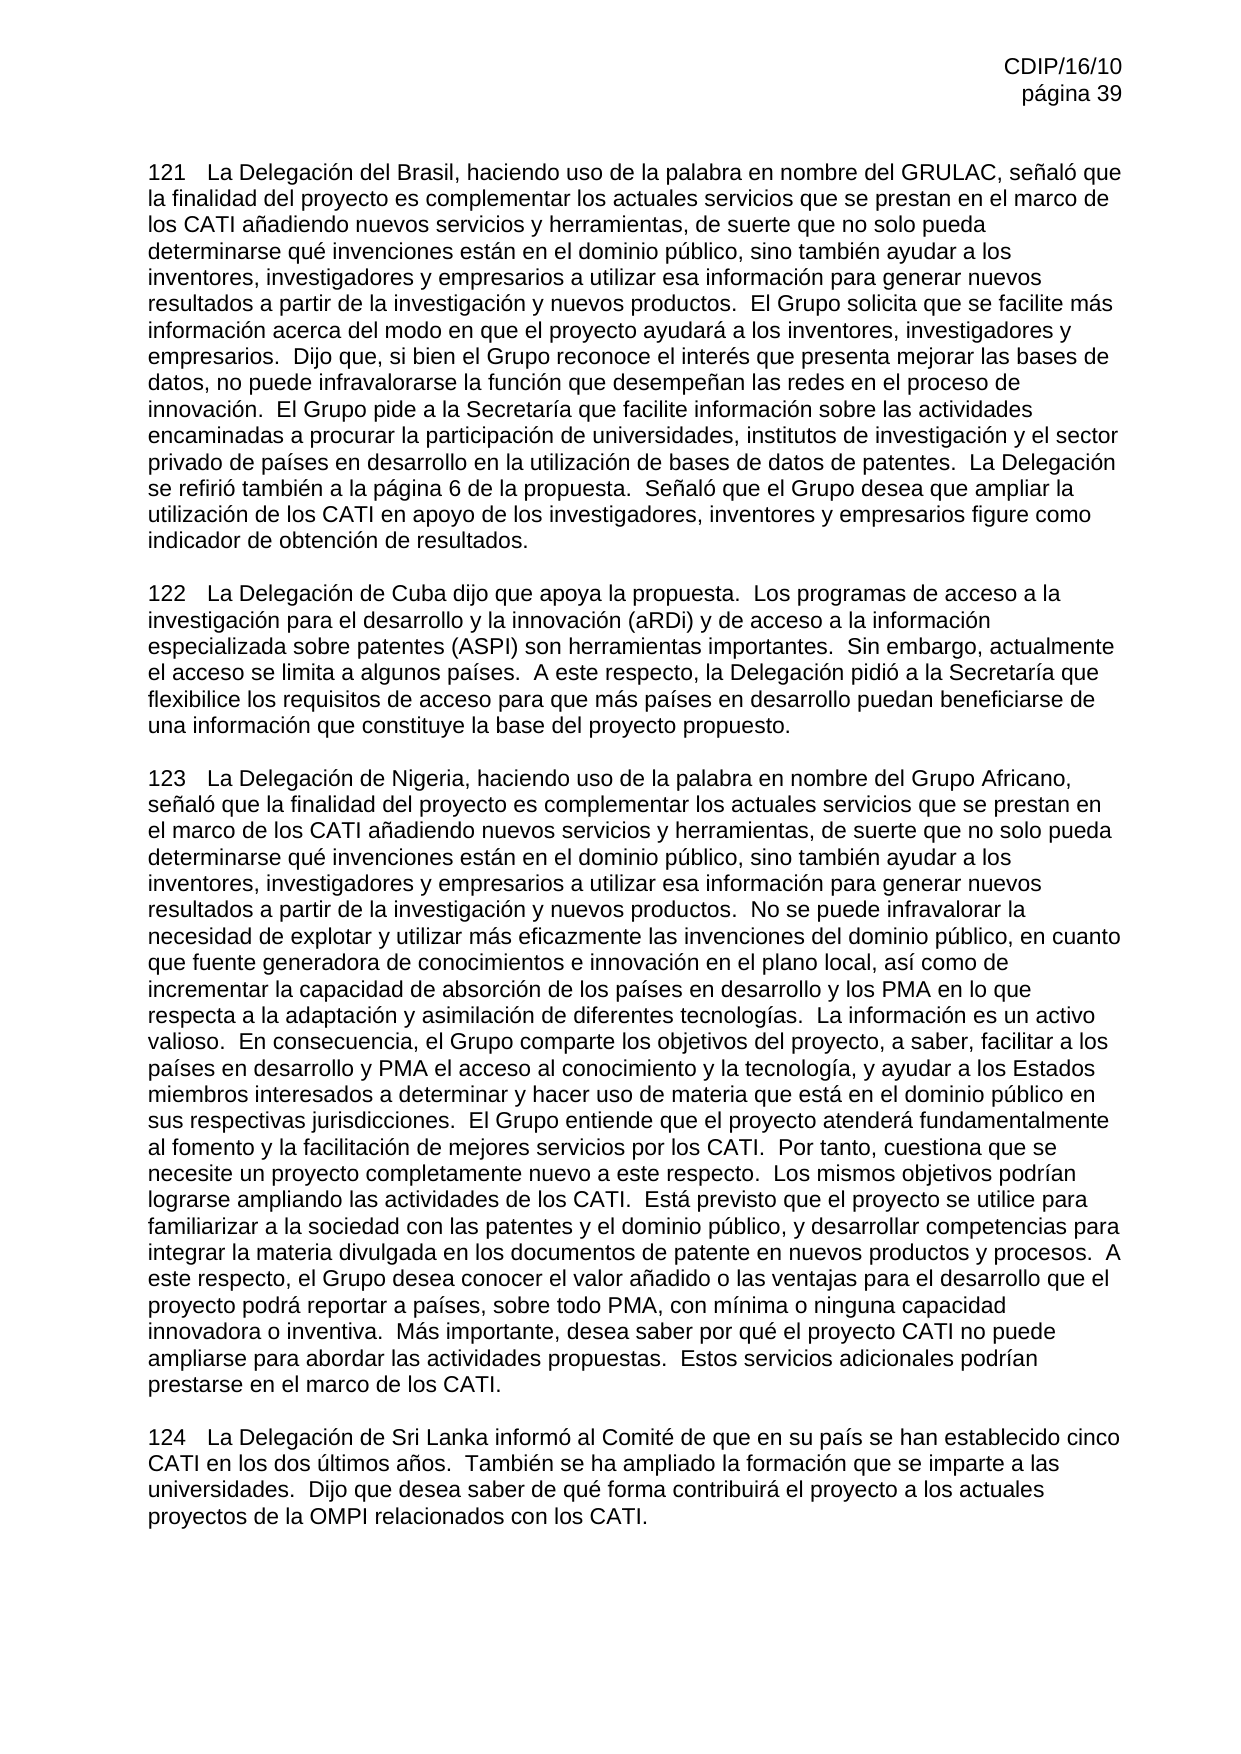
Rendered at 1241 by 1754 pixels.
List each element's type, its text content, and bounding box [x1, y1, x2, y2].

text La Delegación del Brasil, haciendo uso de la palabra en nombre del GRULAC, señaló que la finalidad del proyecto es complementar los actuales servicios que se prestan en el marco de los CATI añadiendo nuevos servicios y herramientas, de suerte que no solo pueda determinarse qué invenciones están en el dominio público, sino también ayudar a los inventores, investigadores y empresarios a utilizar esa información para generar nuevos resultados a partir de la investigación y nuevos productos. El Grupo solicita que se facilite más información acerca del modo en que el proyecto ayudará a los inventores, investigadores y empresarios. Dijo que, si bien el Grupo reconoce el interés que presenta mejorar las bases de datos, no puede infravalorarse la función que desempeñan las redes en el proceso de innovación. El Grupo pide a la Secretaría que facilite información sobre las actividades encaminadas a procurar la participación de universidades, institutos de investigación y el sector privado de países en desarrollo en la utilización de bases de datos de patentes. La Delegación se refirió también a la página 6 de la propuesta. Señaló que el Grupo desea que ampliar la utilización de los CATI en apoyo de los investigadores, inventores y empresarios figure como indicador de obtención de resultados. [148, 158, 1122, 554]
text La Delegación de Sri Lanka informó al Comité de que en su país se han establecido cinco CATI en los dos últimos años. También se ha ampliado la formación que se imparte a las universidades. Dijo que desea saber de qué forma contribuirá el proyecto a los actuales proyectos de la OMPI relacionados con los CATI. [148, 1423, 1122, 1529]
text La Delegación de Cuba dijo que apoya la propuesta. Los programas de acceso a la investigación para el desarrollo y la innovación (aRDi) y de acceso a la información especializada sobre patentes (ASPI) son herramientas importantes. Sin embargo, actualmente el acceso se limita a algunos países. A este respecto, la Delegación pidió a la Secretaría que flexibilice los requisitos de acceso para que más países en desarrollo puedan beneficiarse de una información que constituye la base del proyecto propuesto. [148, 580, 1122, 738]
text La Delegación de Nigeria, haciendo uso de la palabra en nombre del Grupo Africano, señaló que la finalidad del proyecto es complementar los actuales servicios que se prestan en el marco de los CATI añadiendo nuevos servicios y herramientas, de suerte que no solo pueda determinarse qué invenciones están en el dominio público, sino también ayudar a los inventores, investigadores y empresarios a utilizar esa información para generar nuevos resultados a partir de la investigación y nuevos productos. No se puede infravalorar la necesidad de explotar y utilizar más eficazmente las invenciones del dominio público, en cuanto que fuente generadora de conocimientos e innovación en el plano local, así como de incrementar la capacidad de absorción de los países en desarrollo y los PMA en lo que respecta a la adaptación y asimilación de diferentes tecnologías. La información es un activo valioso. En consecuencia, el Grupo comparte los objetivos del proyecto, a saber, facilitar a los países en desarrollo y PMA el acceso al conocimiento y la tecnología, y ayudar a los Estados miembros interesados a determinar y hacer uso de materia que está en el dominio público en sus respectivas jurisdicciones. El Grupo entiende que el proyecto atenderá fundamentalmente al fomento y la facilitación de mejores servicios por los CATI. Por tanto, cuestiona que se necesite un proyecto completamente nuevo a este respecto. Los mismos objetivos podrían lograrse ampliando las actividades de los CATI. Está previsto que el proyecto se utilice para familiarizar a la sociedad con las patentes y el dominio público, y desarrollar competencias para integrar la materia divulgada en los documentos de patente en nuevos productos y procesos. A este respecto, el Grupo desea conocer el valor añadido o las ventajas para el desarrollo que el proyecto podrá reportar a países, sobre todo PMA, con mínima o ninguna capacidad innovadora o inventiva. Más importante, desea saber por qué el proyecto CATI no puede ampliarse para abordar las actividades propuestas. Estos servicios adicionales podrían prestarse en el marco de los CATI. [148, 765, 1122, 1397]
